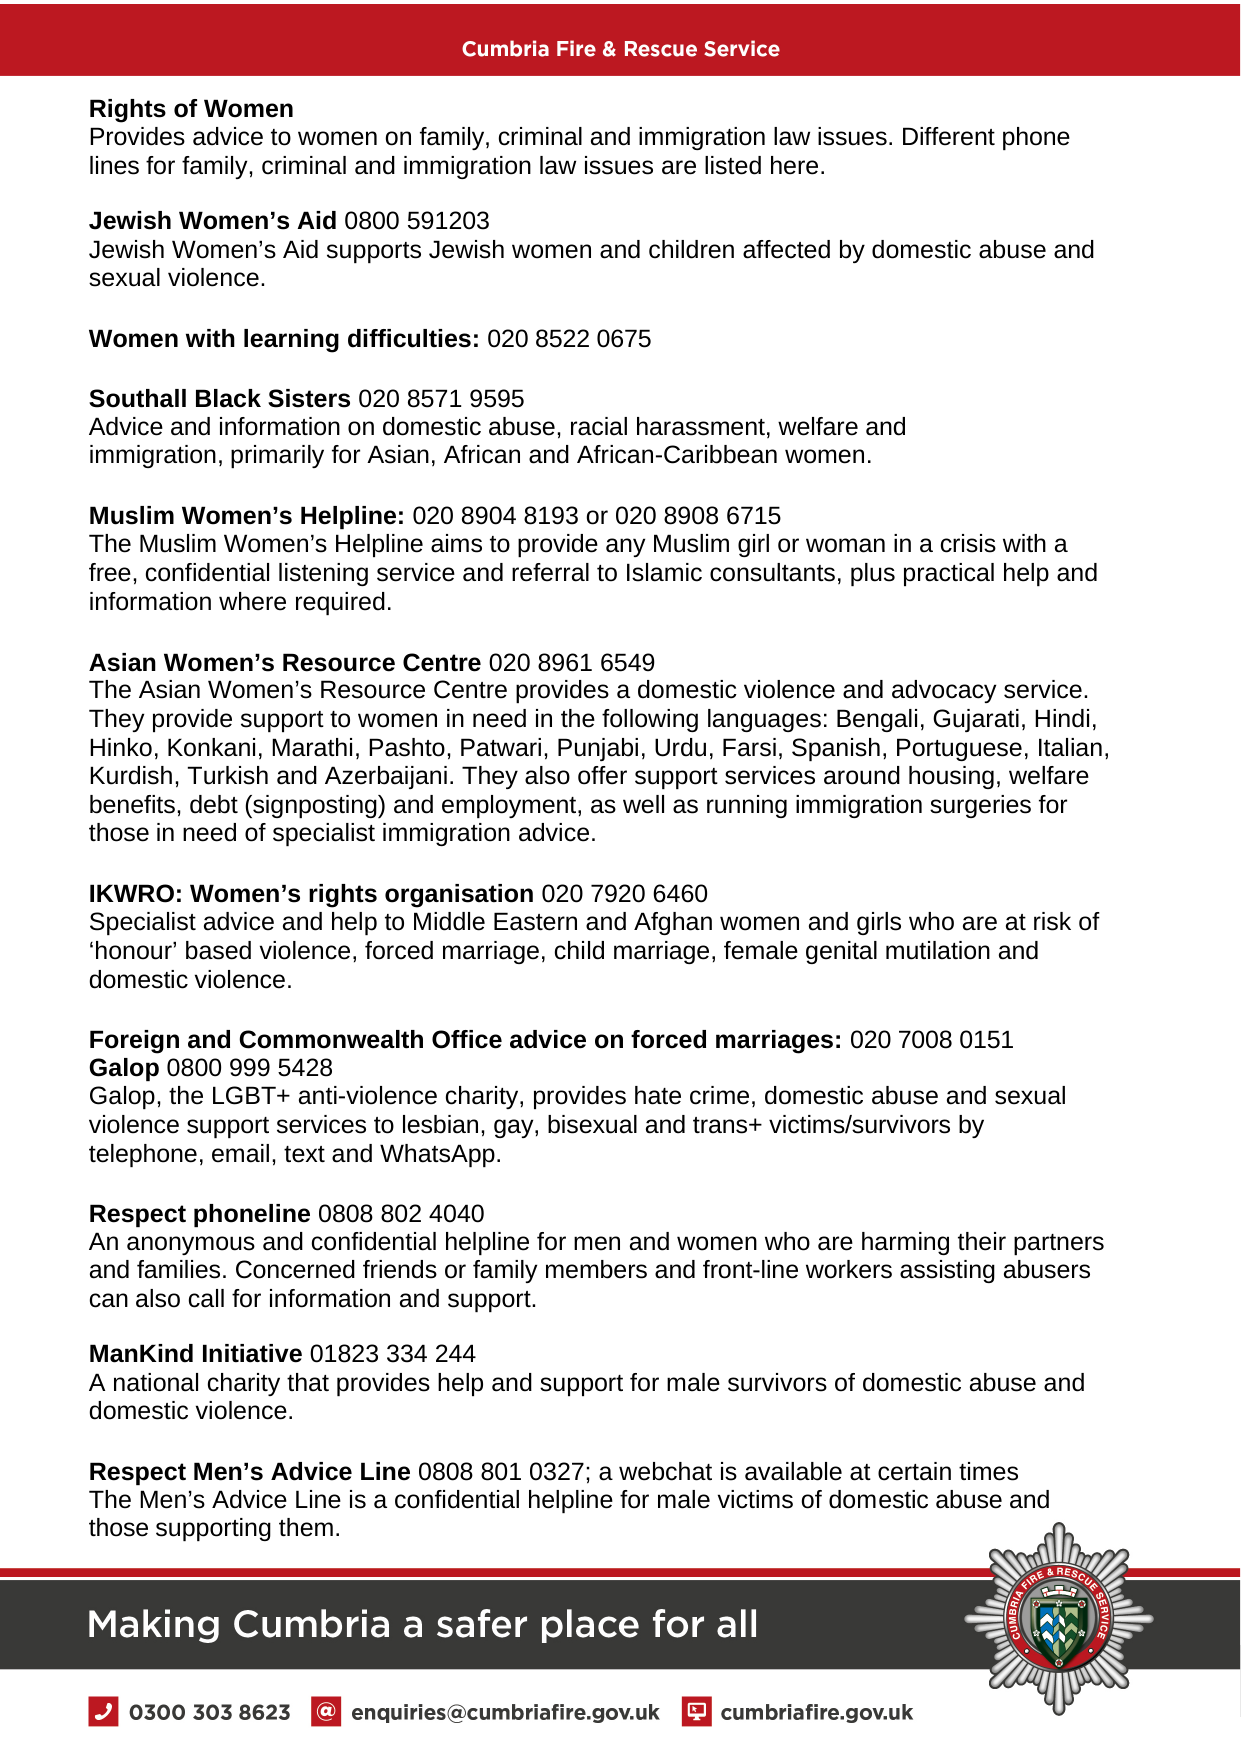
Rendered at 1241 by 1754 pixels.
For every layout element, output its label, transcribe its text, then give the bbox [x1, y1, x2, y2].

text Galop, the LGBT+ anti-violence charity, provides hate crime, domestic abuse and sexual violence support services to lesbian, gay, bisexual and trans+ victims/survivors by telephone, email, text and WhatsApp. [89, 1082, 1087, 1168]
text Jewish Women’s Aid 0800 591203 [89, 208, 1152, 235]
text Specialist advice and help to Middle Eastern and Afghan women and girls who are at risk of ‘honour’ based violence, forced marriage, child marriage, female genital mutilation and domestic violence. [89, 908, 1122, 994]
text IKWRO: Women’s rights organisation 020 7920 6460 [89, 880, 1152, 908]
text The Men’s Advice Line is a confidential helpline for male victims of domestic abuse and those supporting them. [89, 1486, 1093, 1542]
text and families. Concerned friends or family members and front-line workers assisting abusers can also call for information and support. [89, 1256, 1119, 1313]
text The Asian Women’s Resource Centre provides a domestic violence and advocacy service. [89, 677, 1152, 704]
text Women with learning difficulties: 020 8522 0675 [89, 325, 1152, 353]
text They provide support to women in need in the following languages: Bengali, Gujarati, Hindi, Hinko, Konkani, Marathi, Pashto, Patwari, Punjabi, Urdu, Farsi, Spanish, Portuguese, Italian, Kurdish, Turkish and Azerbaijani. They also offer support services around housing, welfare benefits, debt (signposting) and employment, as well as running immigration surgeries for those in need of specialist immigration advice. [89, 704, 1117, 848]
text Muslim Women’s Helpline: 020 8904 8193 or 020 8908 6715 [89, 502, 1152, 530]
text Respect Men’s Advice Line 0808 801 0327; a webchat is available at certain times [89, 1458, 1152, 1486]
picture [0, 1507, 1241, 1754]
text Jewish Women’s Aid supports Jewish women and children affected by domestic abuse and sexual violence. [89, 235, 1108, 292]
text Galop 0800 999 5428 [89, 1054, 1152, 1082]
text Respect phoneline 0808 802 4040 [89, 1200, 1152, 1228]
text Southall Black Sisters 020 8571 9595 [89, 385, 1152, 413]
text Provides advice to women on family, criminal and immigration law issues. Different phone lines for family, criminal and immigration law issues are listed here. [89, 123, 1108, 180]
text ManKind Initiative 01823 334 244 [89, 1341, 1152, 1368]
text Advice and information on domestic abuse, racial harassment, welfare and immigration, primarily for Asian, African and African-Caribbean women. [89, 413, 1028, 470]
text An anonymous and confidential helpline for men and women who are harming their partners [89, 1228, 1152, 1256]
text The Muslim Women’s Helpline aims to provide any Muslim girl or woman in a crisis with a free, confidential listening service and referral to Islamic consultants, plus practical help and information where required. [89, 530, 1104, 616]
text Foreign and Commonwealth Office advice on forced marriages: 020 7008 0151 [89, 1026, 1152, 1054]
picture [0, 4, 1241, 76]
text A national charity that provides help and support for male survivors of domestic abuse and domestic violence. [89, 1368, 1119, 1425]
text Rights of Women [89, 95, 1152, 123]
text Asian Women’s Resource Centre 020 8961 6549 [89, 649, 1152, 677]
